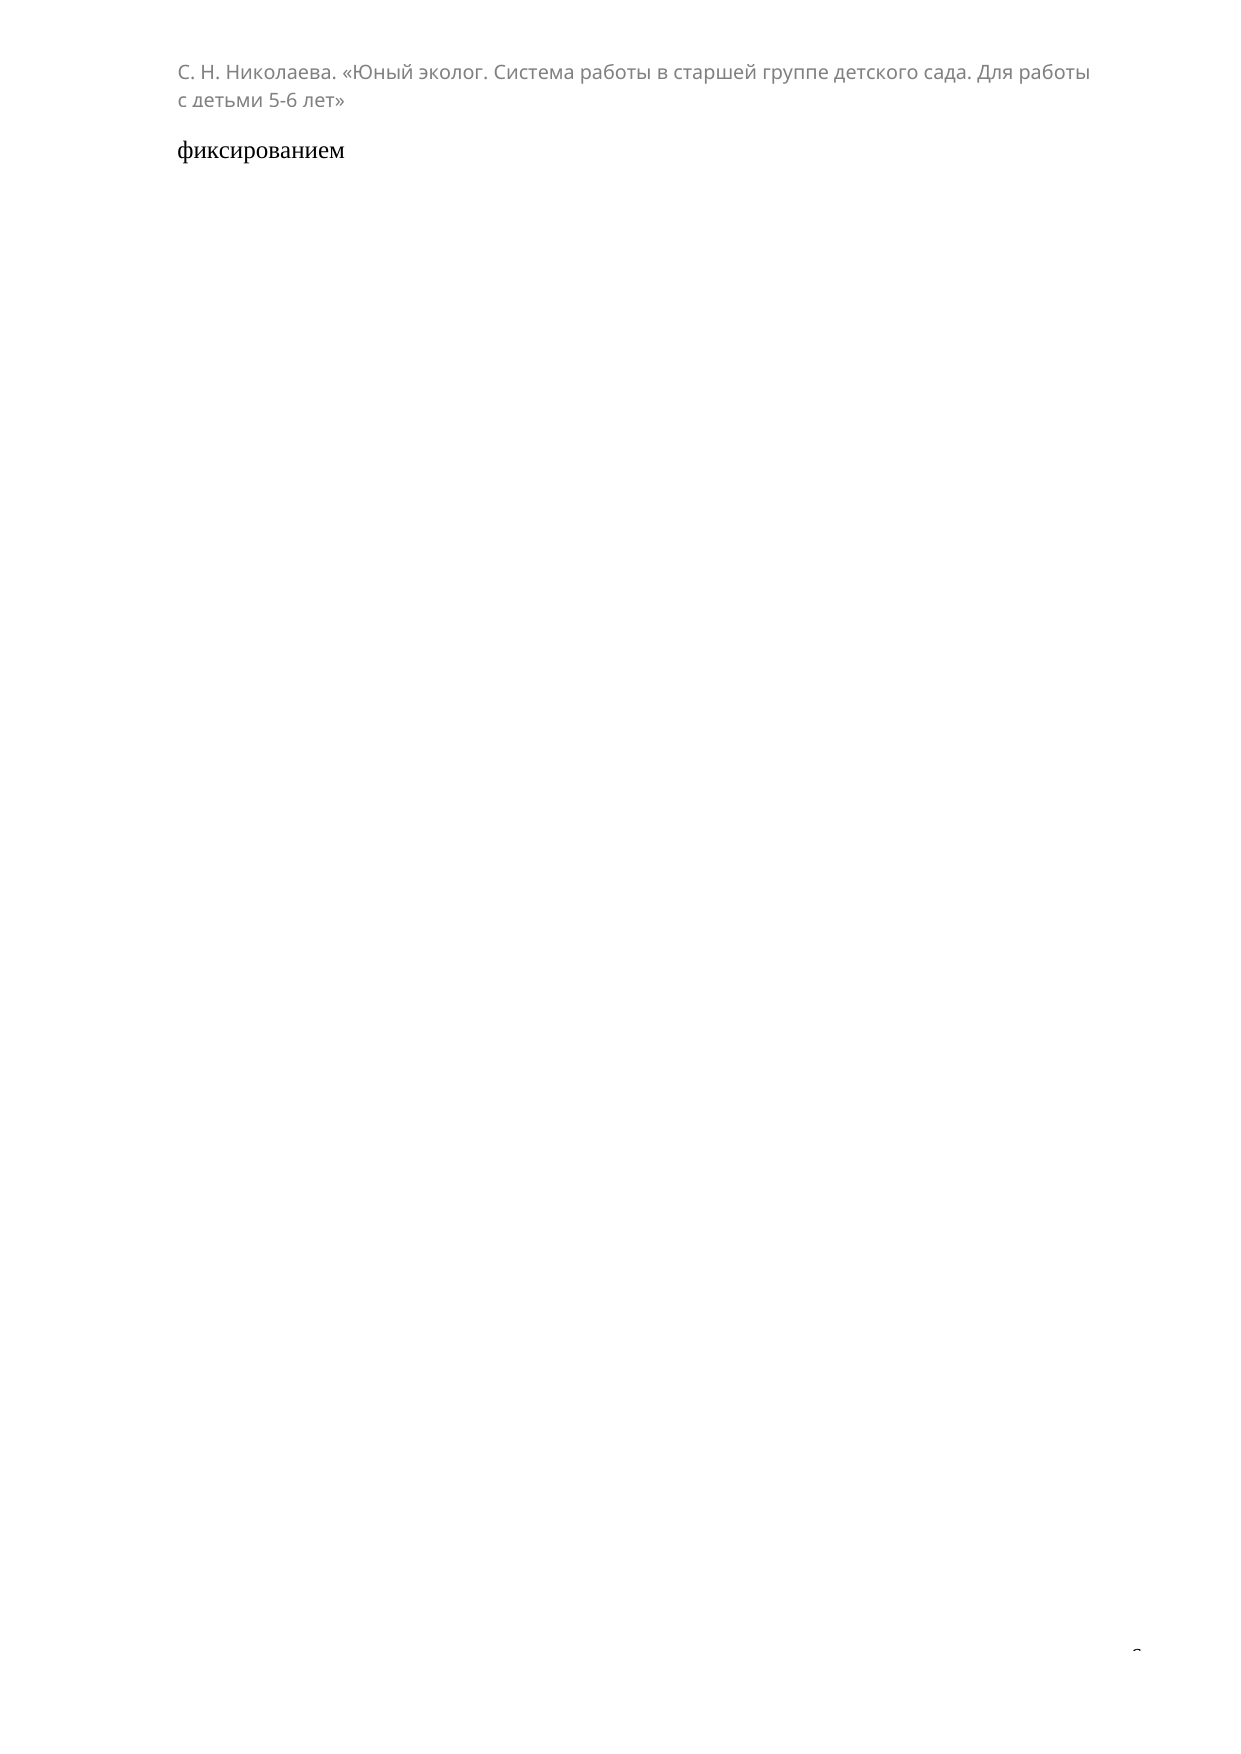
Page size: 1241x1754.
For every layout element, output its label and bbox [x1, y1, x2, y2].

text [177, 135, 1152, 164]
